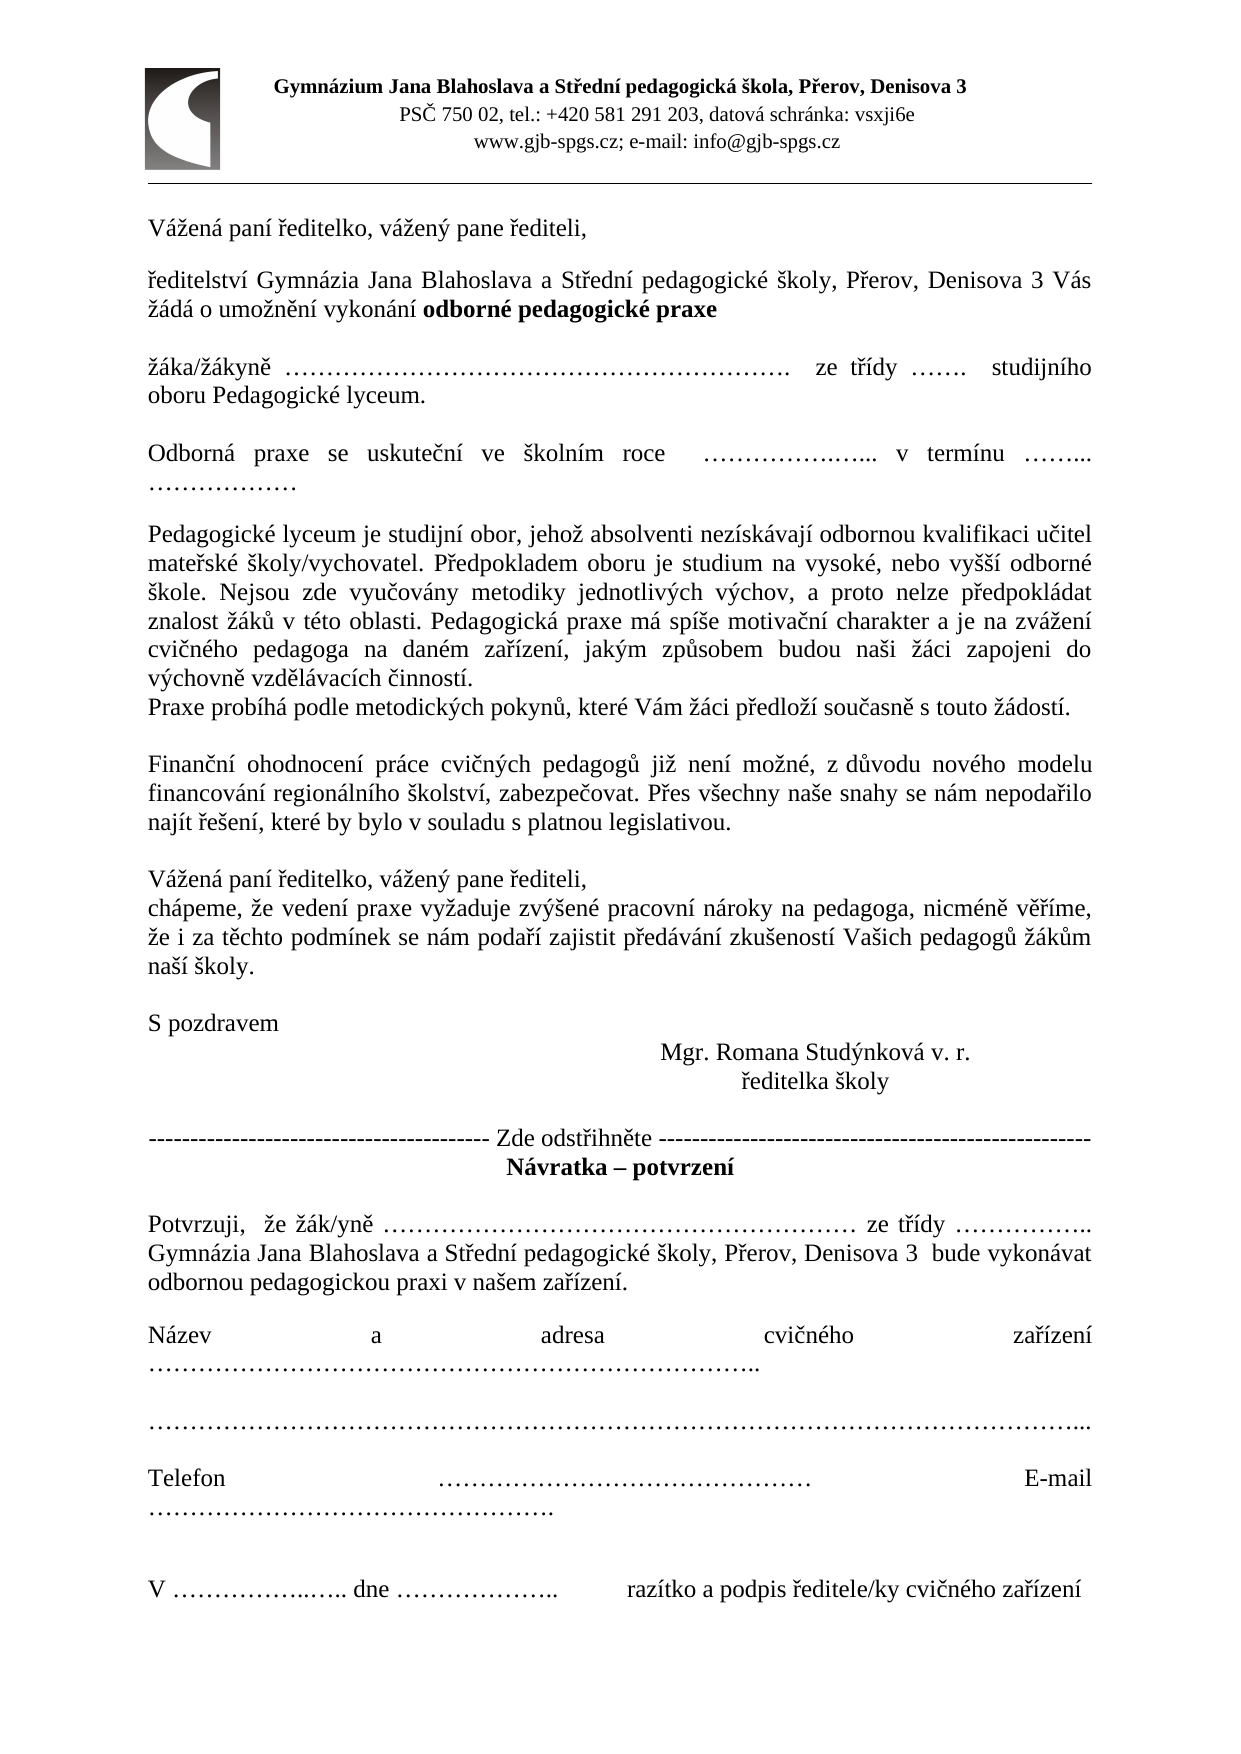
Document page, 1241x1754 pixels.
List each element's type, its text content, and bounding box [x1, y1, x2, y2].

text Telefon ……………………………………… E-mail …………………………………………. [148, 1463, 1092, 1521]
text Mgr. Romana Studýnková v. r. [148, 1037, 1092, 1066]
text ředitelství Gymnázia Jana Blahoslava a Střední pedagogické školy, Přerov, Denisova 3 Vás žádá o umožnění vykonání odborné pedagogické praxe [148, 265, 1092, 323]
text ----------------------------------------- Zde odstřihněte ---------------------------------------------------- Návratka – potvrzení [148, 1123, 1092, 1181]
text Pedagogické lyceum je studijní obor, jehož absolventi nezískávají odbornou kvalifikaci učitel mateřské školy/vychovatel. Předpokladem oboru je studium na vysoké, nebo vyšší odborné škole. Nejsou zde vyučovány metodiky jednotlivých výchov, a proto nelze předpokládat znalost žáků v této oblasti. Pedagogická praxe má spíše motivační charakter a je na zvážení cvičného pedagoga na daném zařízení, jakým způsobem budou naši žáci zapojeni do výchovně vzdělávacích činností. [148, 519, 1092, 692]
text Potvrzuji, že žák/yně ………………………………………………… ze třídy …………….. Gymnázia Jana Blahoslava a Střední pedagogické školy, Přerov, Denisova 3 bude vykonávat odbornou pedagogickou praxi v našem zařízení. [148, 1209, 1092, 1296]
text Finanční ohodnocení práce cvičných pedagogů již není možné, z důvodu nového modelu financování regionálního školství, zabezpečovat. Přes všechny naše snahy se nám nepodařilo najít řešení, které by bylo v souladu s platnou legislativou. [148, 749, 1092, 836]
picture [144, 68, 221, 170]
text chápeme, že vedení praxe vyžaduje zvýšené pracovní nároky na pedagoga, nicméně věříme, že i za těchto podmínek se nám podaří zajistit předávání zkušeností Vašich pedagogů žákům naší školy. [148, 893, 1092, 979]
text Vážená paní ředitelko, vážený pane řediteli, [148, 864, 1092, 893]
text …………………………………………………………………………………………………... [148, 1406, 1092, 1435]
text žáka/žákyně ……………………………………………………. ze třídy ……. studijního oboru Pedagogické lyceum. [148, 352, 1092, 409]
text Praxe probíhá podle metodických pokynů, které Vám žáci předloží současně s touto žádostí. [148, 692, 1092, 721]
text Název a adresa cvičného zařízení ……………………………………………………………….. [148, 1320, 1092, 1377]
text Vážená paní ředitelko, vážený pane řediteli, [148, 213, 1092, 241]
text S pozdravem [148, 1008, 1092, 1037]
text V ……………..….. dne ……………….. razítko a podpis ředitele/ky cvičného zařízení [148, 1574, 1092, 1603]
text Odborná praxe se uskuteční ve školním roce …………….…... v termínu ……...……………… [148, 438, 1092, 495]
text ředitelka školy [148, 1066, 1092, 1094]
